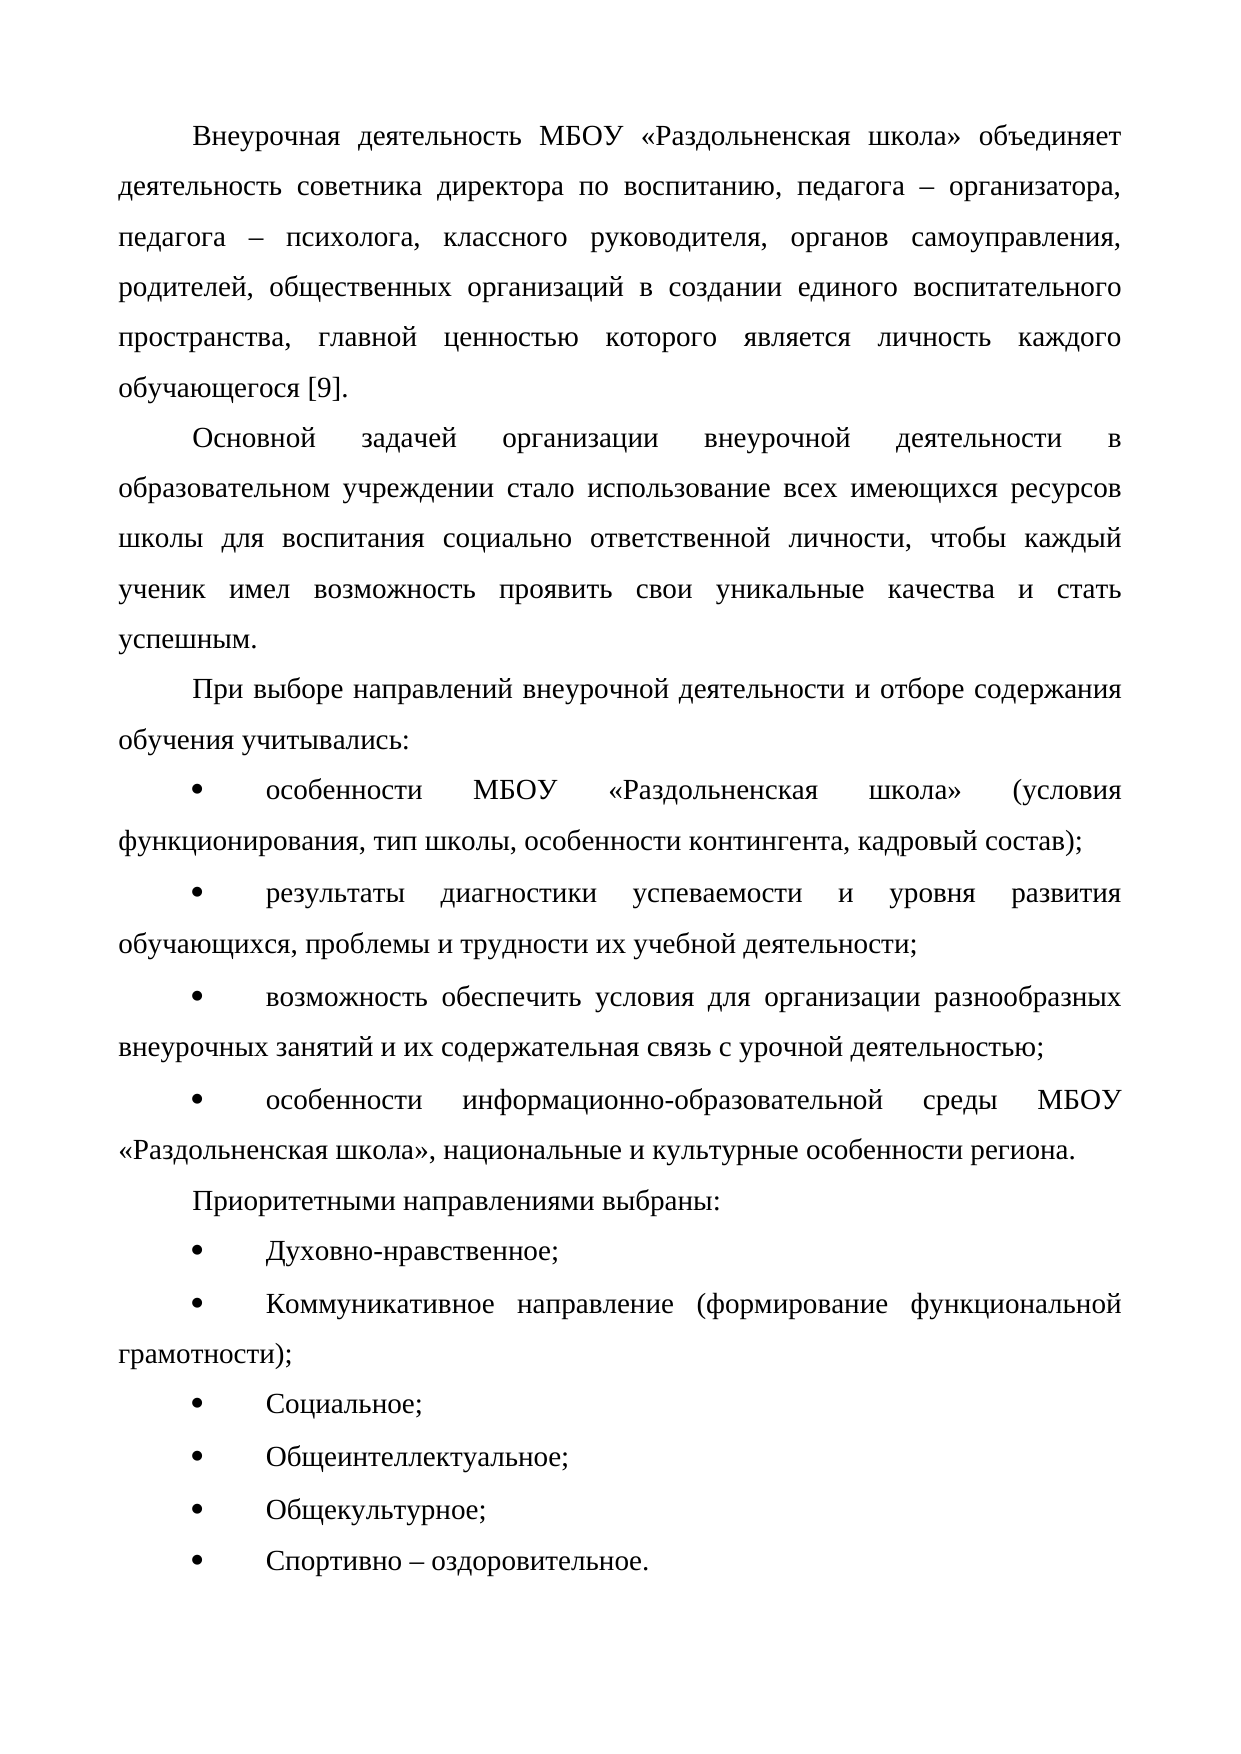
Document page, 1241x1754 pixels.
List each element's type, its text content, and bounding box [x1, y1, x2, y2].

list Коммуникативное направление (формирование функциональной грамотности); [118, 1286, 1122, 1370]
list Социальное; [118, 1387, 1122, 1420]
text При выборе направлений внеурочной деятельности и отборе содержания обучения учитывались: [118, 672, 1122, 755]
list особенности МБОУ «Раздольненская школа» (условия функционирования, тип школы, особенности контингента, кадровый состав); [118, 772, 1122, 856]
list Спортивно – оздоровительное. [118, 1543, 1122, 1576]
list Духовно-нравственное; [118, 1233, 1122, 1267]
list возможность обеспечить условия для организации разнообразных внеурочных занятий и их содержательная связь с урочной деятельностью; [118, 979, 1122, 1063]
text Внеурочная деятельность МБОУ «Раздольненская школа» объединяет деятельность советника директора по воспитанию, педагога – организатора, педагога – психолога, классного руководителя, органов самоуправления, родителей, общественных организаций в создании единого воспитательного пространства, главной ценностью которого является личность каждого обучающегося [9]. [118, 118, 1122, 403]
list особенности информационно-образовательной среды МБОУ «Раздольненская школа», национальные и культурные особенности региона. [118, 1082, 1122, 1166]
text Приоритетными направлениями выбраны: [118, 1183, 1122, 1216]
list Общекультурное; [118, 1492, 1122, 1526]
text Основной задачей организации внеурочной деятельности в образовательном учреждении стало использование всех имеющихся ресурсов школы для воспитания социально ответственной личности, чтобы каждый ученик имел возможность проявить свои уникальные качества и стать успешным. [118, 420, 1122, 655]
list результаты диагностики успеваемости и уровня развития обучающихся, проблемы и трудности их учебной деятельности; [118, 875, 1122, 959]
list Общеинтеллектуальное; [118, 1439, 1122, 1473]
